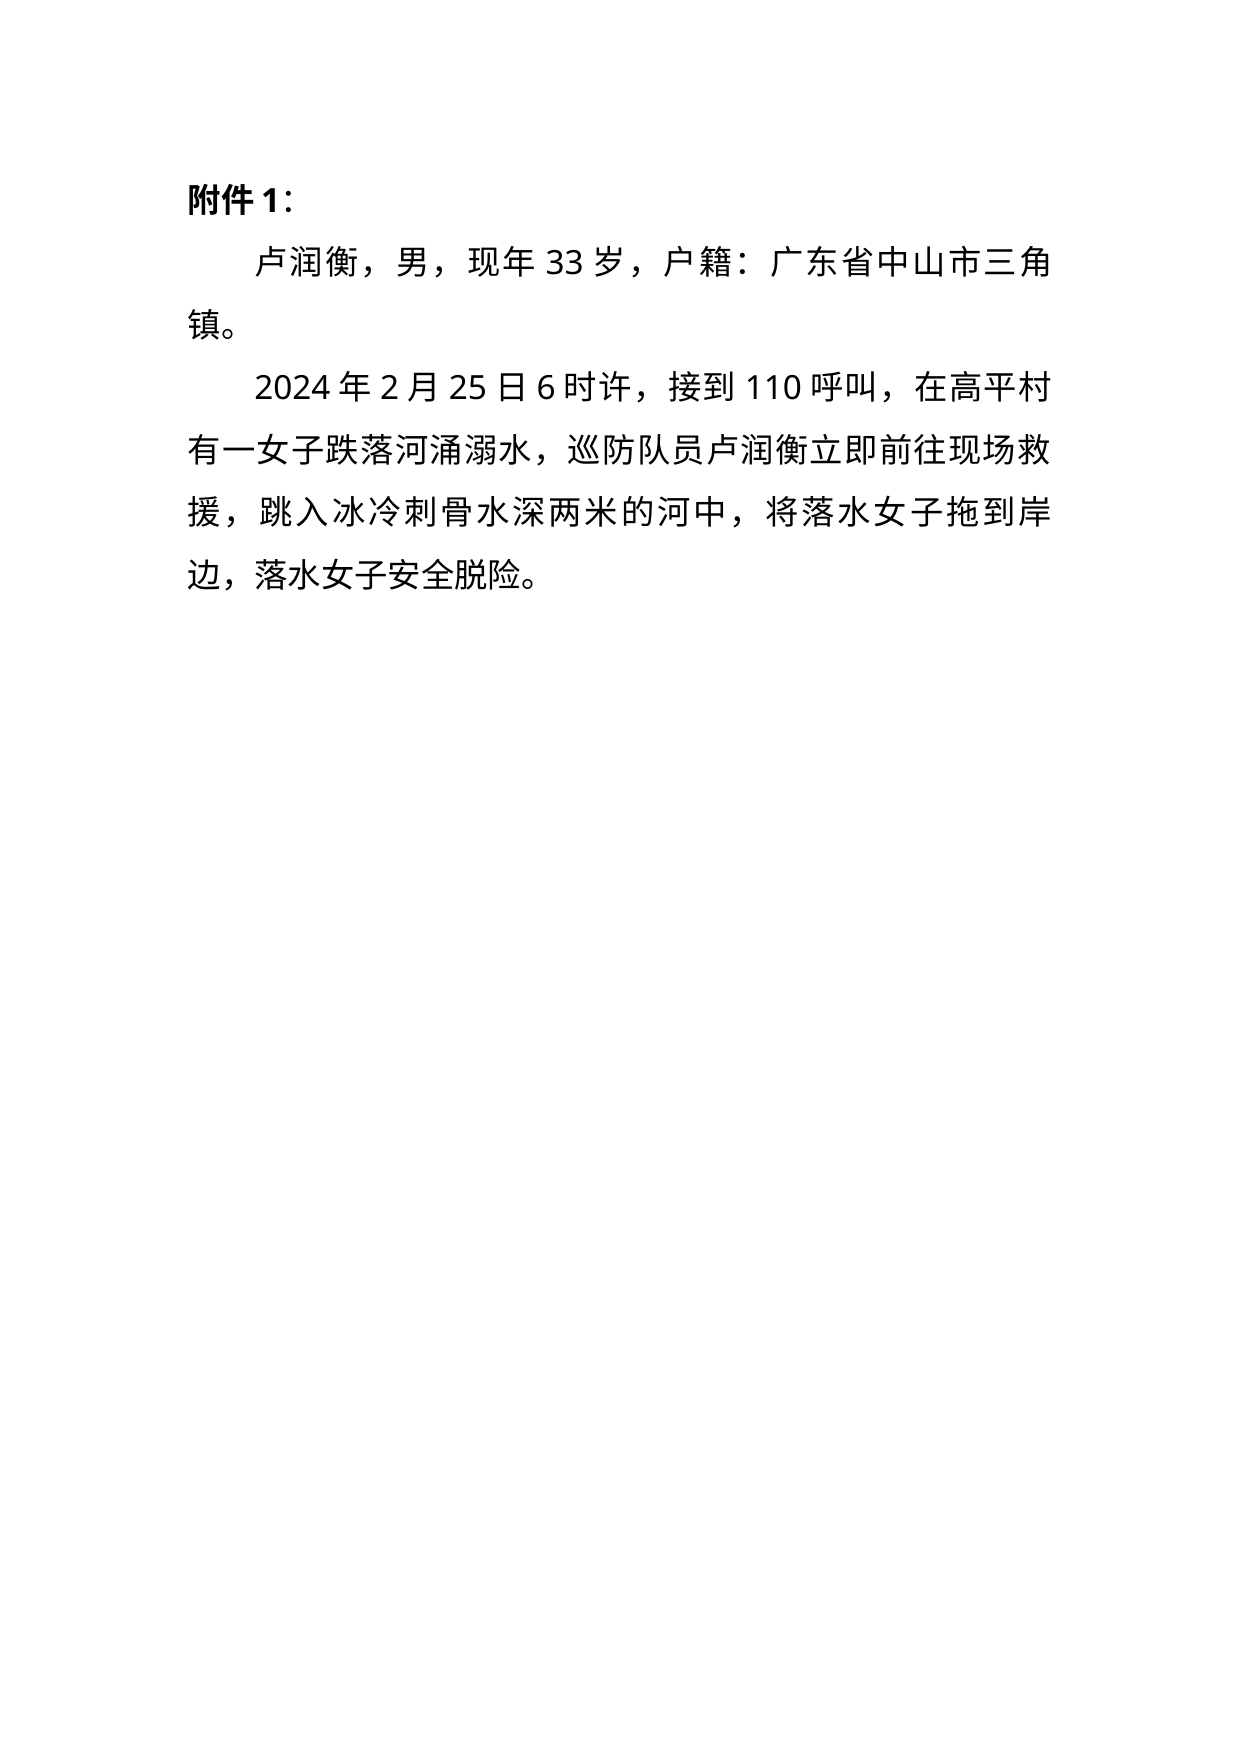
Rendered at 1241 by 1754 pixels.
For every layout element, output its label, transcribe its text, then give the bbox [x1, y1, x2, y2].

text 2024年2月25日6时许，接到110呼叫，在高平村有一女子跌落河涌溺水，巡防队员卢润衡立即前往现场救援，跳入冰冷刺骨水深两米的河中，将落水女子拖到岸边，落水女子安全脱险。 [187, 349, 1053, 599]
text 卢润衡，男，现年33岁，户籍：广东省中山市三角镇。 [187, 224, 1053, 349]
text 附件1： [187, 162, 1003, 224]
